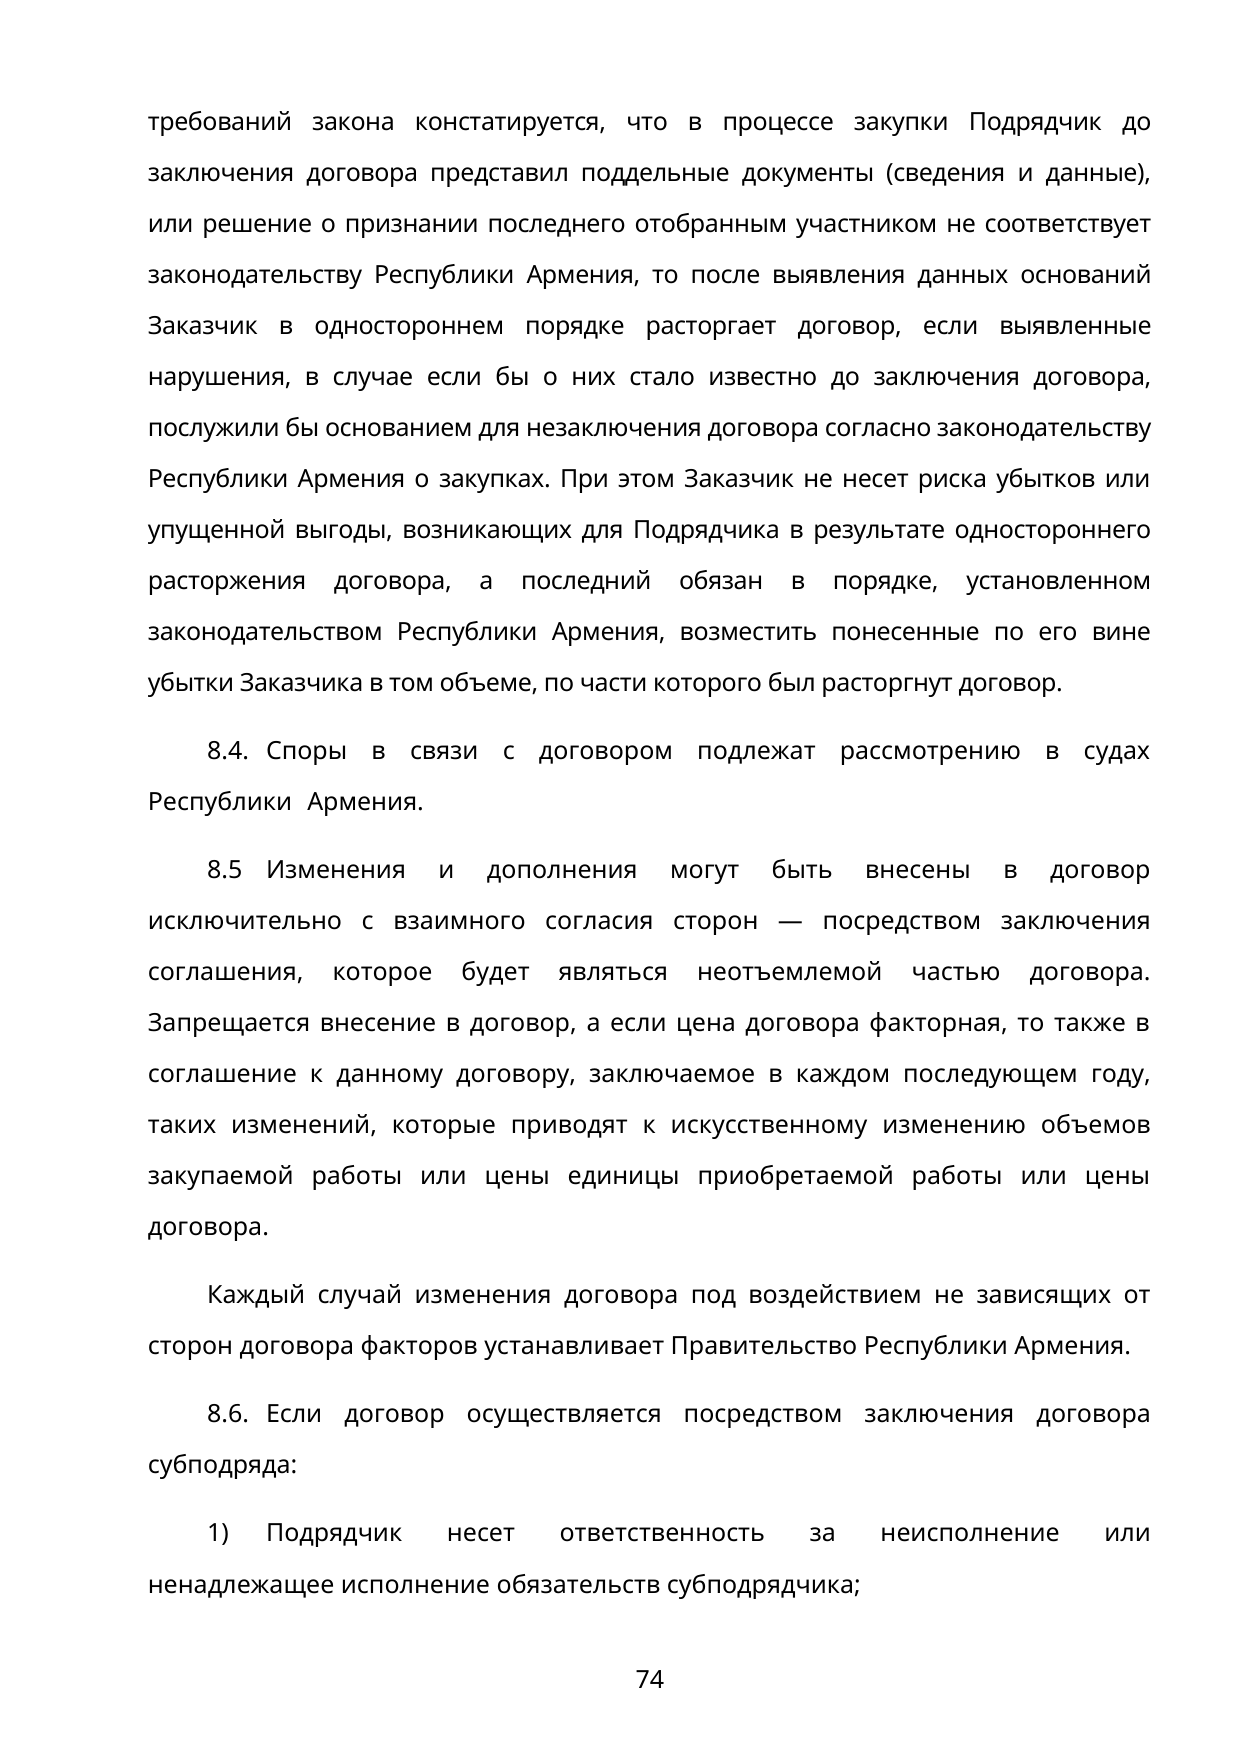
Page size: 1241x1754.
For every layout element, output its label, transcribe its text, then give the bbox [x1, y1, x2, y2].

text Каждый случай изменения договора под воздействием не зависящих от сторон договора факторов устанавливает Правительство Республики Армения. [148, 1277, 1152, 1362]
text 8.5 Изменения и дополнения могут быть внесены в договор исключительно с взаимного согласия сторон — посредством заключения соглашения, которое будет являться неотъемлемой частью договора. Запрещается внесение в договор, а если цена договора факторная, то также в соглашение к данному договору, заключаемое в каждом последующем году, таких изменений, которые приводят к искусственному изменению объемов закупаемой работы или цены единицы приобретаемой работы или цены договора. [148, 852, 1152, 1243]
text 8.4. Споры в связи с договором подлежат рассмотрению в судах Республики Армения. [148, 733, 1152, 818]
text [148, 103, 1152, 699]
text 8.6. Если договор осуществляется посредством заключения договора субподряда: [148, 1395, 1152, 1481]
text 1) Подрядчик несет ответственность за неисполнение или ненадлежащее исполнение обязательств субподрядчика; [148, 1514, 1152, 1601]
